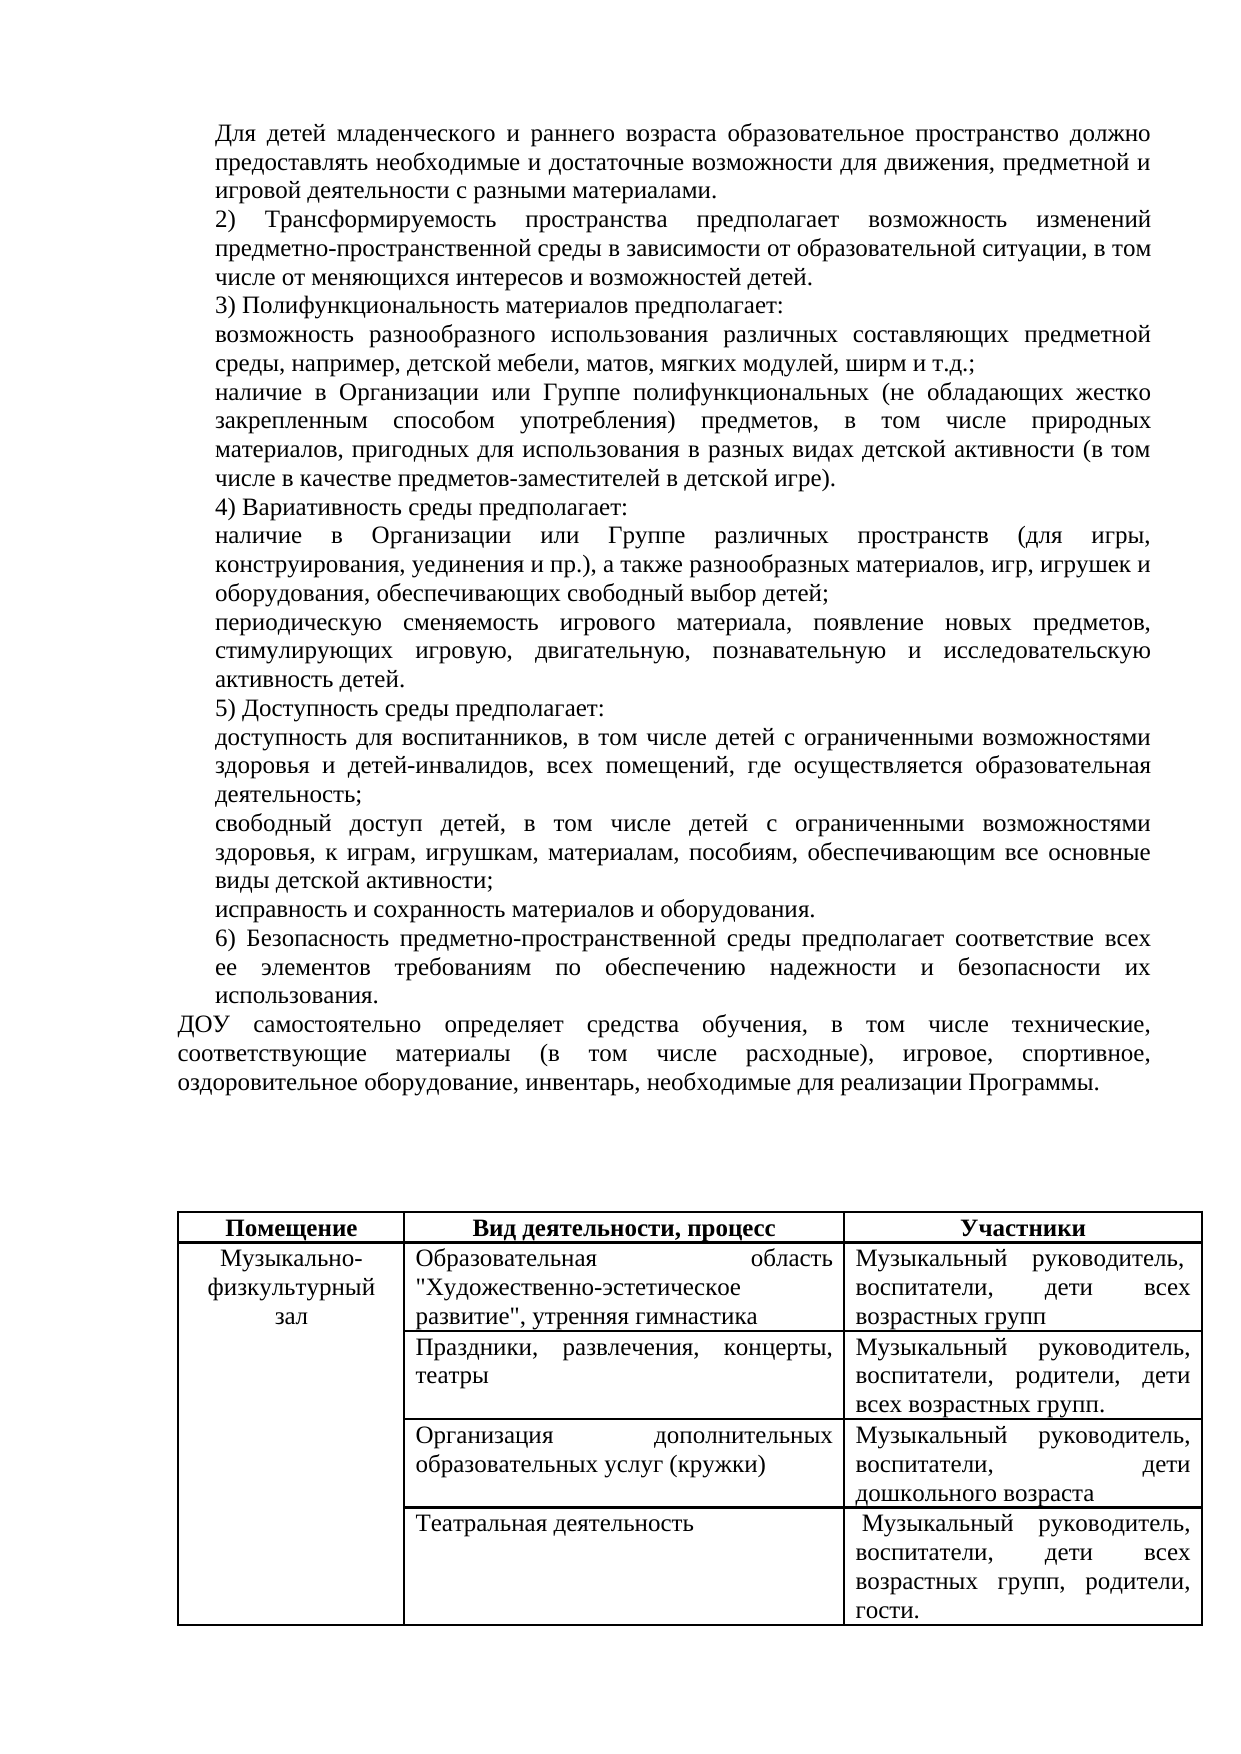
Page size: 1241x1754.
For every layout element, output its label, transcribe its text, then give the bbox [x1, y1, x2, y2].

text Для детей младенческого и раннего возраста образовательное пространство должно предоставлять необходимые и достаточные возможности для движения, предметной и игровой деятельности с разными материалами. [215, 118, 1152, 204]
text 5) Доступность среды предполагает: [215, 693, 1152, 722]
text наличие в Организации или Группе полифункциональных (не обладающих жестко закрепленным способом употребления) предметов, в том числе природных материалов, пригодных для использования в разных видах детской активности (в том числе в качестве предметов-заместителей в детской игре). [215, 377, 1152, 492]
text свободный доступ детей, в том числе детей с ограниченными возможностями здоровья, к играм, игрушкам, материалам, пособиям, обеспечивающим все основные виды детской активности; [215, 808, 1152, 894]
text исправность и сохранность материалов и оборудования. [215, 894, 1152, 923]
text ДОУ самостоятельно определяет средства обучения, в том числе технические, соответствующие материалы (в том числе расходные), игровое, спортивное, оздоровительное оборудование, инвентарь, необходимые для реализации Программы. [177, 1009, 1152, 1096]
text возможность разнообразного использования различных составляющих предметной среды, например, детской мебели, матов, мягких модулей, ширм и т.д.; [215, 319, 1152, 377]
table_cell Музыкальный руководитель, воспитатели, дети всех возрастных групп, родители, гости. [845, 1509, 1201, 1623]
table_cell Образовательная область "Художественно-эстетическое развитие", утренняя гимнастика [405, 1244, 843, 1330]
text 2) Трансформируемость пространства предполагает возможность изменений предметно-пространственной среды в зависимости от образовательной ситуации, в том числе от меняющихся интересов и возможностей детей. [215, 204, 1152, 291]
table_cell Организация дополнительных образовательных услуг (кружки) [405, 1420, 843, 1506]
table_header Вид деятельности, процесс [405, 1213, 843, 1241]
table_header Участники [845, 1213, 1201, 1241]
text 4) Вариативность среды предполагает: [215, 492, 1152, 521]
table_cell Музыкально-физкультурный зал [179, 1244, 403, 1623]
table_header Помещение [179, 1213, 403, 1241]
table_cell Театральная деятельность [405, 1509, 843, 1623]
text доступность для воспитанников, в том числе детей с ограниченными возможностями здоровья и детей-инвалидов, всех помещений, где осуществляется образовательная деятельность; [215, 722, 1152, 808]
text периодическую сменяемость игрового материала, появление новых предметов, стимулирующих игровую, двигательную, познавательную и исследовательскую активность детей. [215, 607, 1152, 693]
table_cell Музыкальный руководитель, воспитатели, дети всех возрастных групп [845, 1244, 1201, 1330]
text наличие в Организации или Группе различных пространств (для игры, конструирования, уединения и пр.), а также разнообразных материалов, игр, игрушек и оборудования, обеспечивающих свободный выбор детей; [215, 521, 1152, 607]
text 6) Безопасность предметно-пространственной среды предполагает соответствие всех ее элементов требованиям по обеспечению надежности и безопасности их использования. [215, 923, 1152, 1009]
text 3) Полифункциональность материалов предполагает: [215, 291, 1152, 319]
table_cell Праздники, развлечения, концерты, театры [405, 1332, 843, 1418]
table_cell Музыкальный руководитель, воспитатели, дети дошкольного возраста [845, 1420, 1201, 1506]
table_cell Музыкальный руководитель, воспитатели, родители, дети всех возрастных групп. [845, 1332, 1201, 1418]
